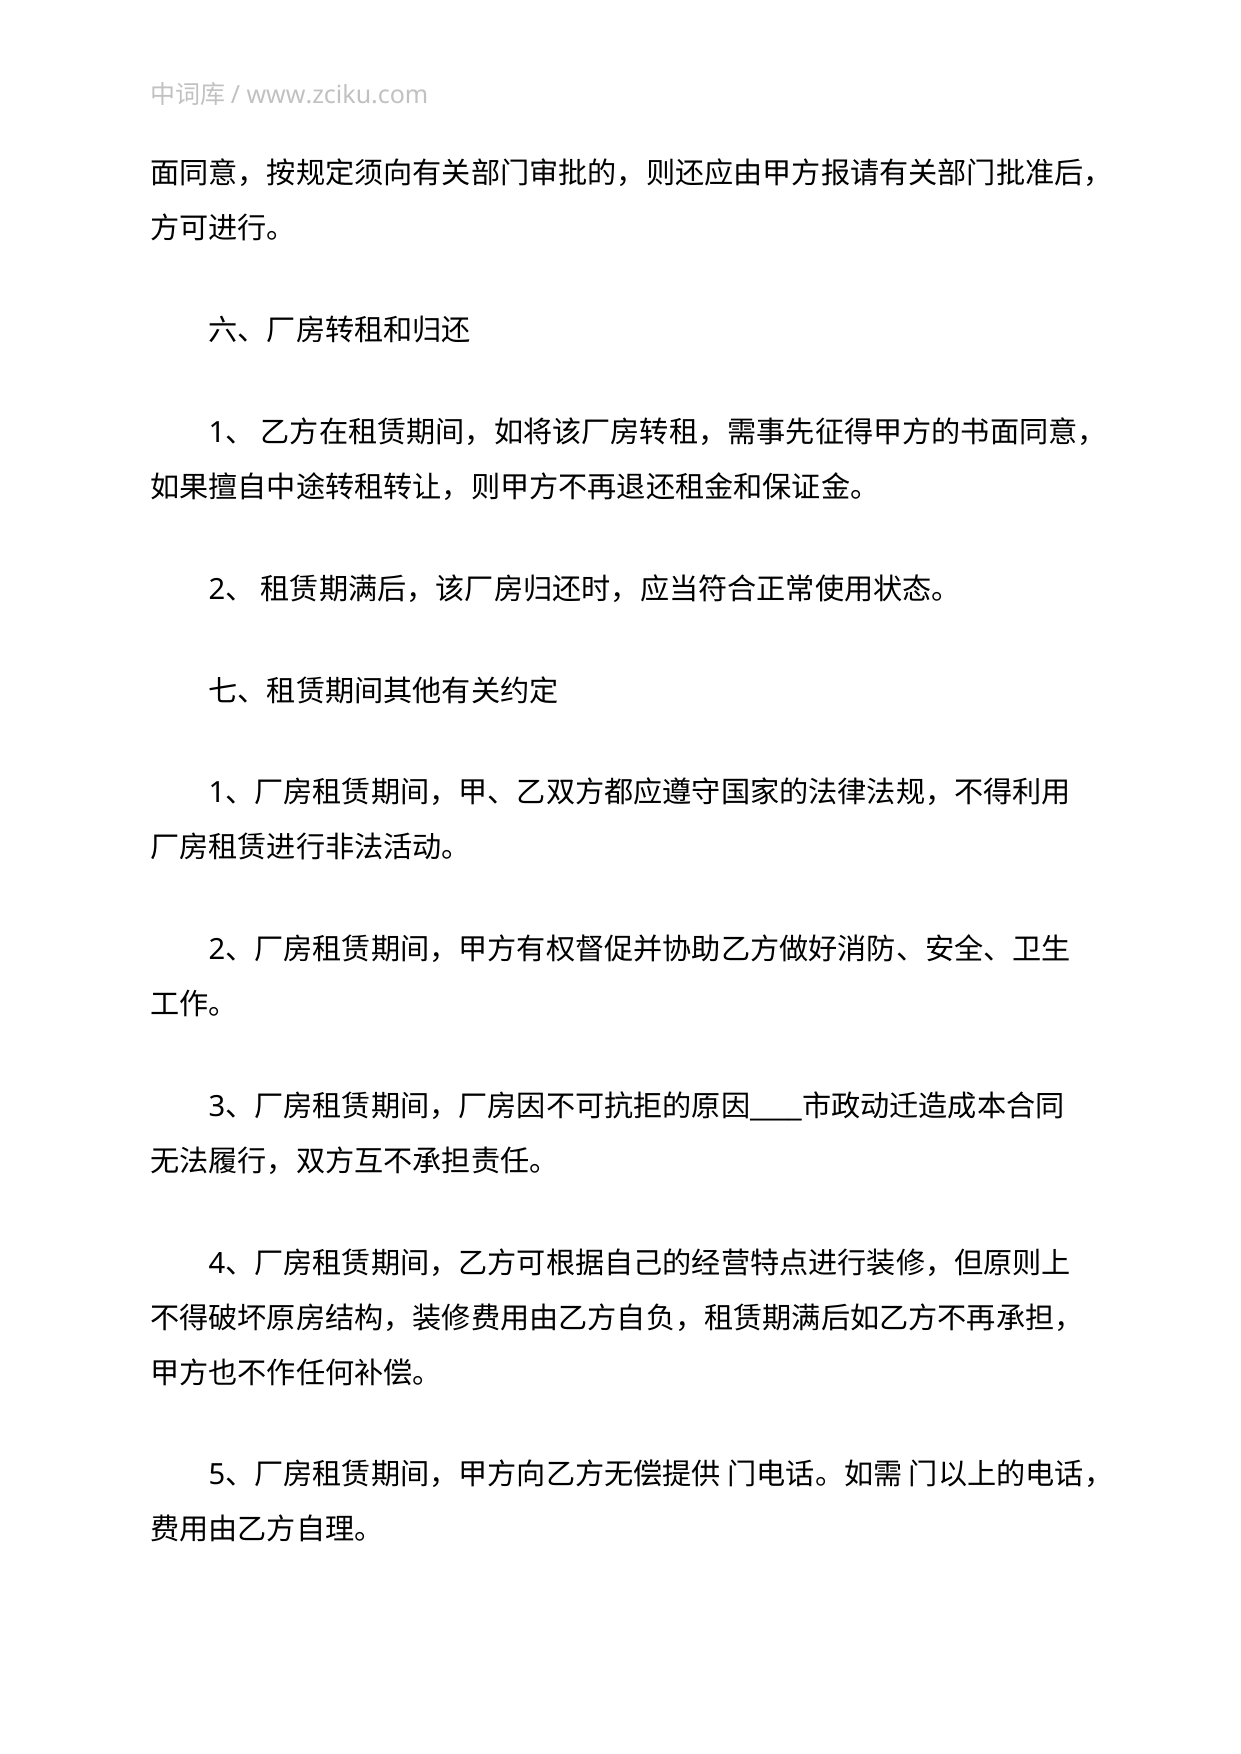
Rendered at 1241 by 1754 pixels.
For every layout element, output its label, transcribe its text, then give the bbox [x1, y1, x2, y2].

text 4、厂房租赁期间，乙方可根据自己的经营特点进行装修，但原则上不得破坏原房结构，装修费用由乙方自负，租赁期满后如乙方不再承担，甲方也不作任何补偿。 [150, 1239, 1090, 1391]
text 1、厂房租赁期间，甲、乙双方都应遵守国家的法律法规，不得利用厂房租赁进行非法活动。 [150, 769, 1090, 866]
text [150, 150, 1090, 247]
text 3、厂房租赁期间，厂房因不可抗拒的原因____市政动迁造成本合同无法履行，双方互不承担责任。 [150, 1082, 1090, 1180]
text 六、厂房转租和归还 [150, 307, 1090, 349]
text 1、 乙方在租赁期间，如将该厂房转租，需事先征得甲方的书面同意，如果擅自中途转租转让，则甲方不再退还租金和保证金。 [150, 408, 1090, 506]
text 2、 租赁期满后，该厂房归还时，应当符合正常使用状态。 [150, 565, 1090, 608]
text 七、租赁期间其他有关约定 [150, 667, 1090, 709]
text 2、厂房租赁期间，甲方有权督促并协助乙方做好消防、安全、卫生工作。 [150, 926, 1090, 1023]
text 5、厂房租赁期间，甲方向乙方无偿提供 门电话。如需 门以上的电话，费用由乙方自理。 [150, 1451, 1090, 1548]
